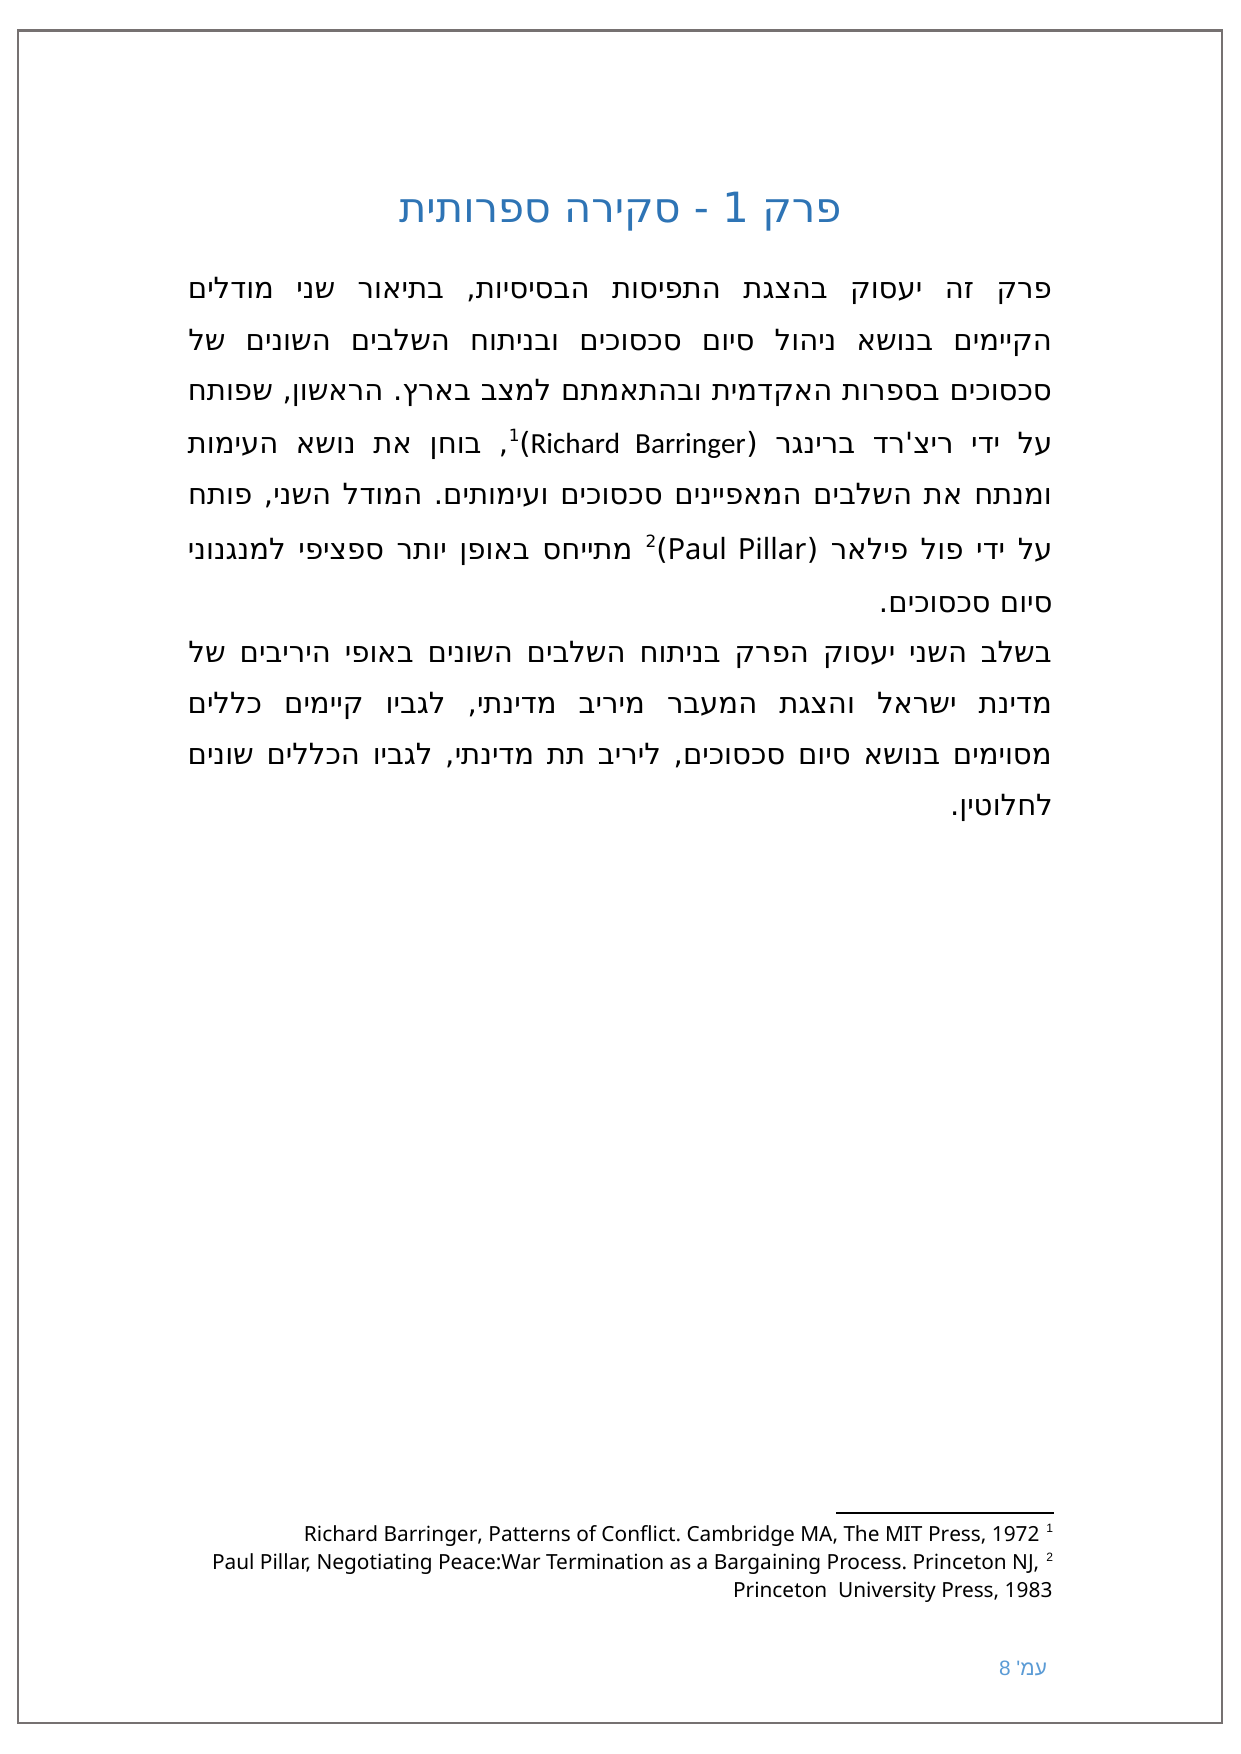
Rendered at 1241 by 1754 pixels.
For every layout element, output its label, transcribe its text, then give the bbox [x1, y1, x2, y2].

subtitle פרק 1 - סקירה ספרותית [187, 183, 1053, 232]
text בשלב השני יעסוק הפרק בניתוח השלבים השונים באופי היריבים של מדינת ישראל והצגת המעבר מיריב מדינתי, לגביו קיימים כללים מסוימים בנושא סיום סכסוכים, ליריב תת מדינתי, לגביו הכללים שונים לחלוטין. [187, 636, 1053, 823]
text פרק זה יעסוק בהצגת התפיסות הבסיסיות, בתיאור שני מודלים הקיימים בנושא ניהול סיום סכסוכים ובניתוח השלבים השונים של סכסוכים בספרות האקדמית ובהתאמתם למצב בארץ. הראשון, שפותח על ידי ריצ'רד ברינגר (Richard Barringer), בוחן את נושא העימות ומנתח את השלבים המאפיינים סכסוכים ועימותים. המודל השני, פותח על ידי פול פילאר (Paul Pillar) מתייחס באופן יותר ספציפי למנגנוני סיום סכסוכים. [187, 272, 1053, 619]
